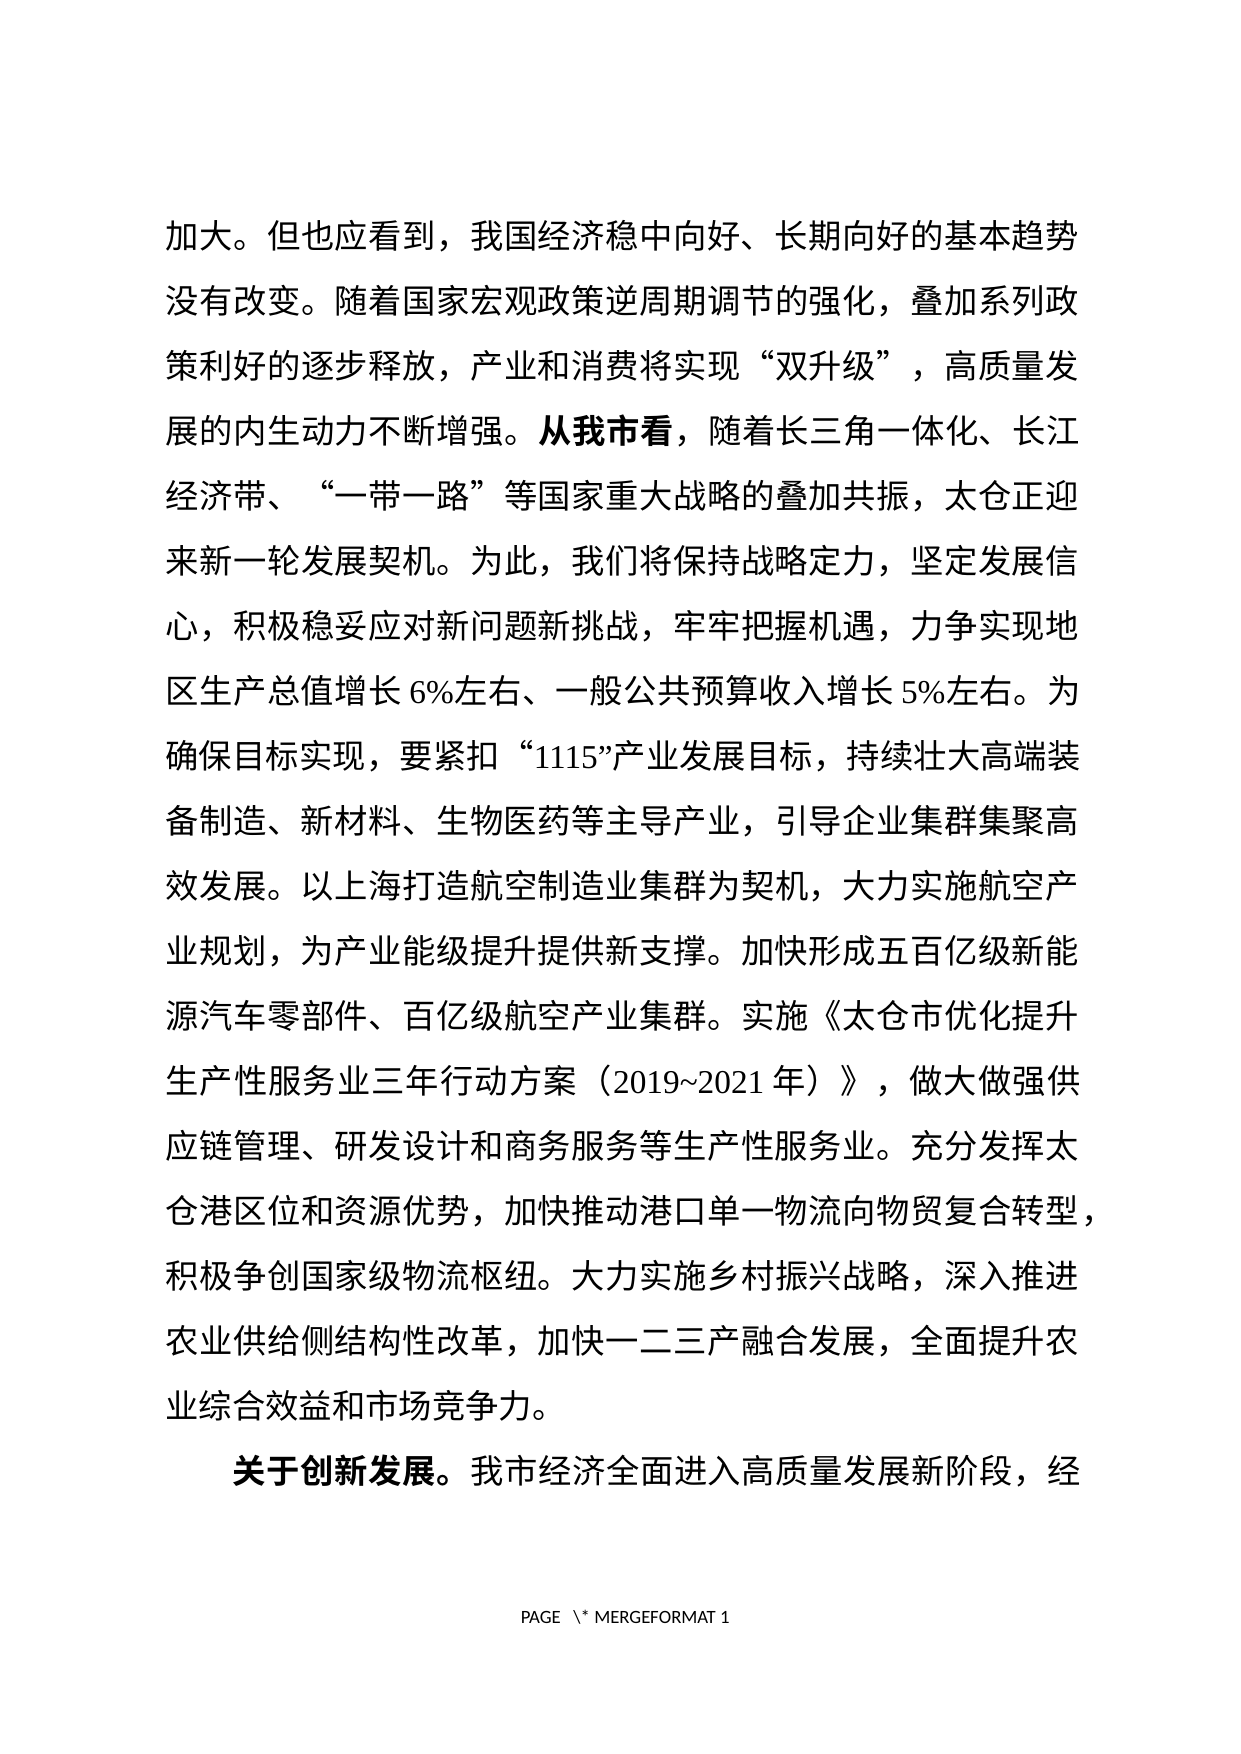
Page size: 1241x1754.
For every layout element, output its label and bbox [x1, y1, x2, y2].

text [165, 1437, 1081, 1502]
text [165, 202, 1081, 1437]
